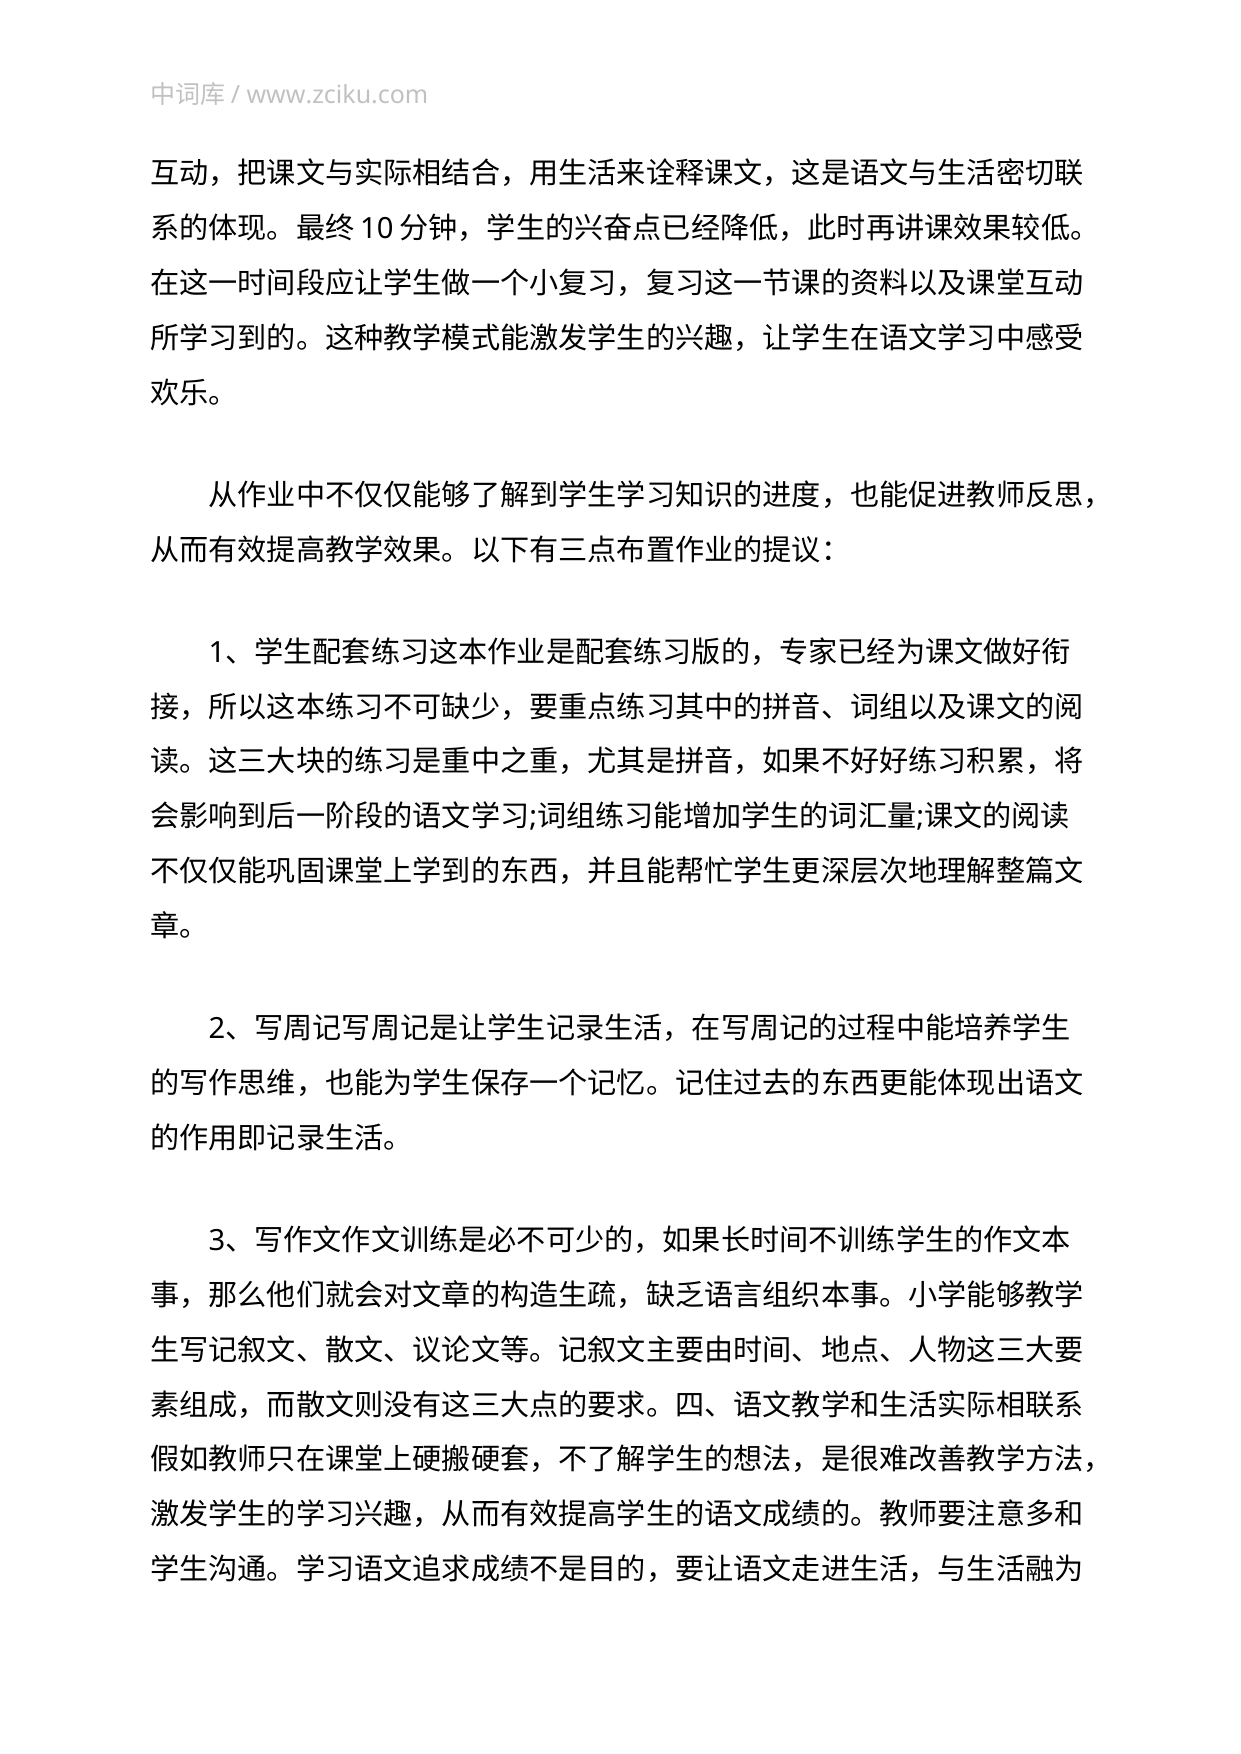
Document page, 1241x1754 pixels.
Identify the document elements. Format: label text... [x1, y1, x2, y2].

text 1、学生配套练习这本作业是配套练习版的，专家已经为课文做好衔接，所以这本练习不可缺少，要重点练习其中的拼音、词组以及课文的阅读。这三大块的练习是重中之重，尤其是拼音，如果不好好练习积累，将会影响到后一阶段的语文学习;词组练习能增加学生的词汇量;课文的阅读不仅仅能巩固课堂上学到的东西，并且能帮忙学生更深层次地理解整篇文章。 [150, 628, 1090, 945]
text 从作业中不仅仅能够了解到学生学习知识的进度，也能促进教师反思，从而有效提高教学效果。以下有三点布置作业的提议： [150, 471, 1090, 569]
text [150, 1216, 1090, 1588]
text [150, 150, 1090, 412]
text 2、写周记写周记是让学生记录生活，在写周记的过程中能培养学生的写作思维，也能为学生保存一个记忆。记住过去的东西更能体现出语文的作用即记录生活。 [150, 1004, 1090, 1157]
